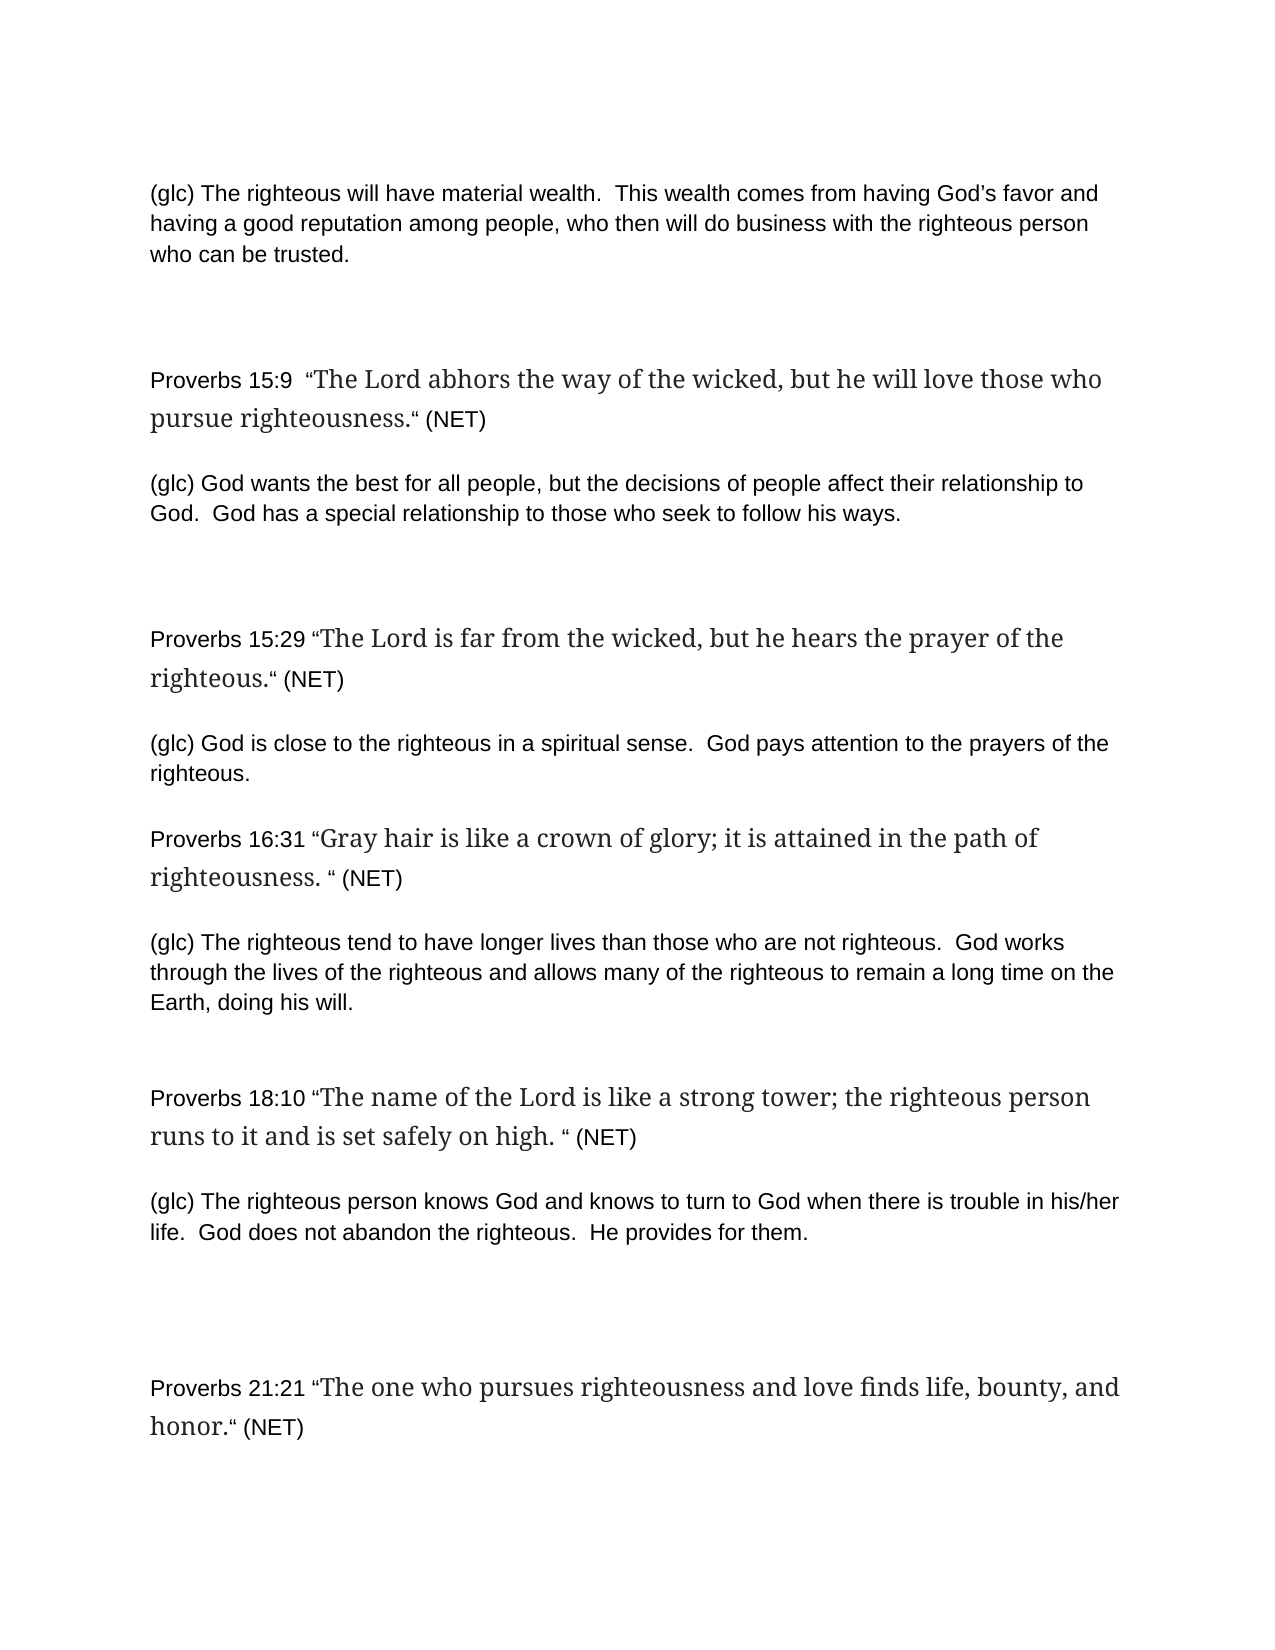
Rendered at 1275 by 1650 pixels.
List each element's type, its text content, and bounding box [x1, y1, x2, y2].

text Proverbs 18:10 “The name of the Lord is like a strong tower; the righteous person runs to it and is set safely on high. “ (NET) [150, 1080, 1125, 1153]
text Proverbs 15:9 “The Lord abhors the way of the wicked, but he will love those who pursue righteousness.“ (NET) [150, 361, 1125, 435]
text (glc) The righteous tend to have longer lives than those who are not righteous. God works through the lives of the righteous and allows many of the righteous to remain a long time on the Earth, doing his will. [150, 929, 1125, 1016]
text (glc) God wants the best for all people, but the decisions of people affect their relationship to God. God has a special relationship to those who seek to follow his ways. [150, 470, 1125, 527]
text (glc) God is close to the righteous in a spiritual sense. God pays attention to the prayers of the righteous. [150, 729, 1125, 786]
text (glc) The righteous person knows God and knows to turn to God when there is trouble in his/her life. God does not abandon the righteous. He provides for them. [150, 1188, 1125, 1245]
text Proverbs 16:31 “Gray hair is like a crown of glory; it is attained in the path of righteousness. “ (NET) [150, 820, 1125, 893]
text (glc) The righteous will have material wealth. This wealth comes from having God’s favor and having a good reputation among people, who then will do business with the righteous person who can be trusted. [150, 180, 1125, 267]
text Proverbs 15:29 “The Lord is far from the wicked, but he hears the prayer of the righteous.“ (NET) [150, 621, 1125, 694]
text Proverbs 21:21 “The one who pursues righteousness and love finds life, bounty, and honor.“ (NET) [150, 1369, 1125, 1443]
